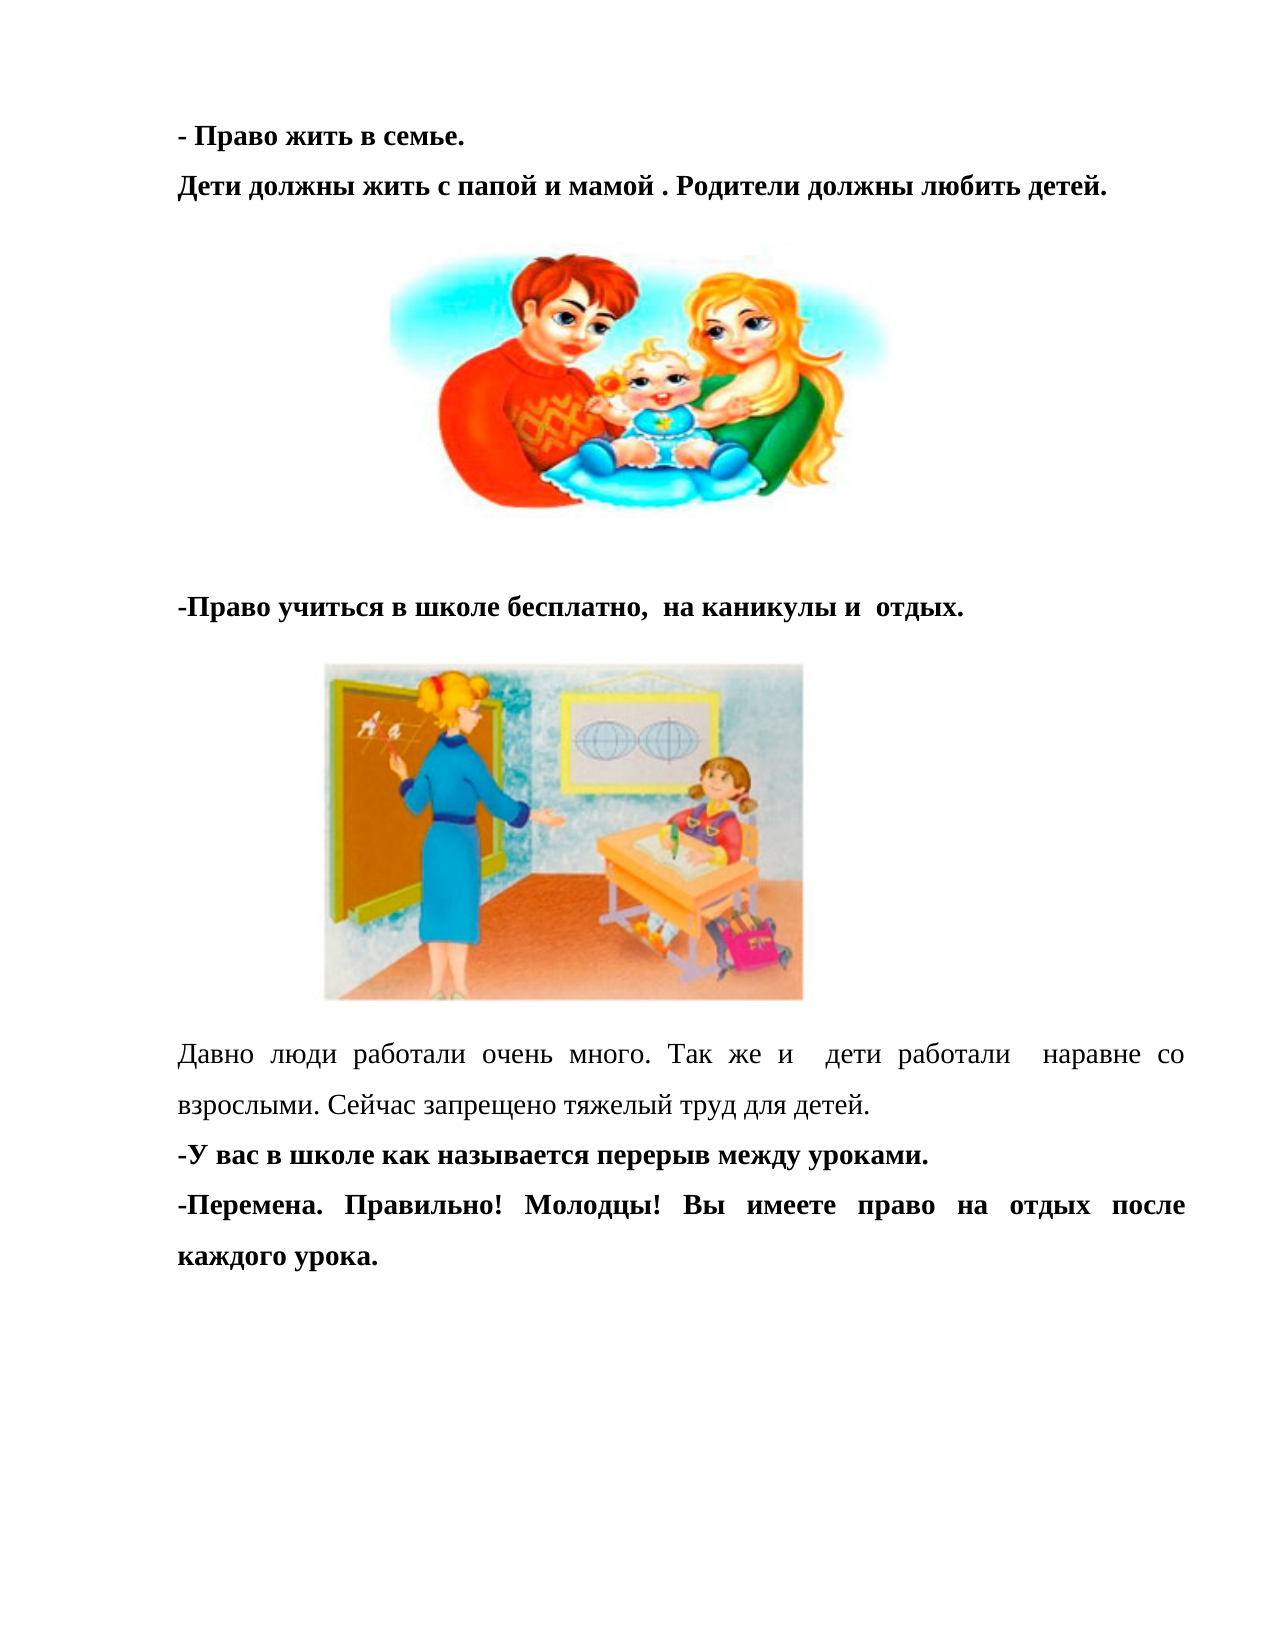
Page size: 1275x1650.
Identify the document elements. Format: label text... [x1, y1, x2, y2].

text -Право учиться в школе бесплатно, на каникулы и отдых. [177, 589, 1186, 622]
picture [177, 639, 959, 1023]
text -Перемена. Правильно! Молодцы! Вы имеете право на отдых после каждого урока. [177, 1187, 1186, 1271]
text Давно люди работали очень много. Так же и дети работали наравне со взрослыми. Сейчас запрещено тяжелый труд для детей. [177, 1037, 1186, 1120]
text Дети должны жить с папой и мамой . Родители должны любить детей. [177, 168, 1186, 202]
text -У вас в школе как называется перерыв между уроками. [177, 1137, 1186, 1171]
text - Право жить в семье. [177, 118, 1186, 152]
picture [177, 218, 1159, 575]
